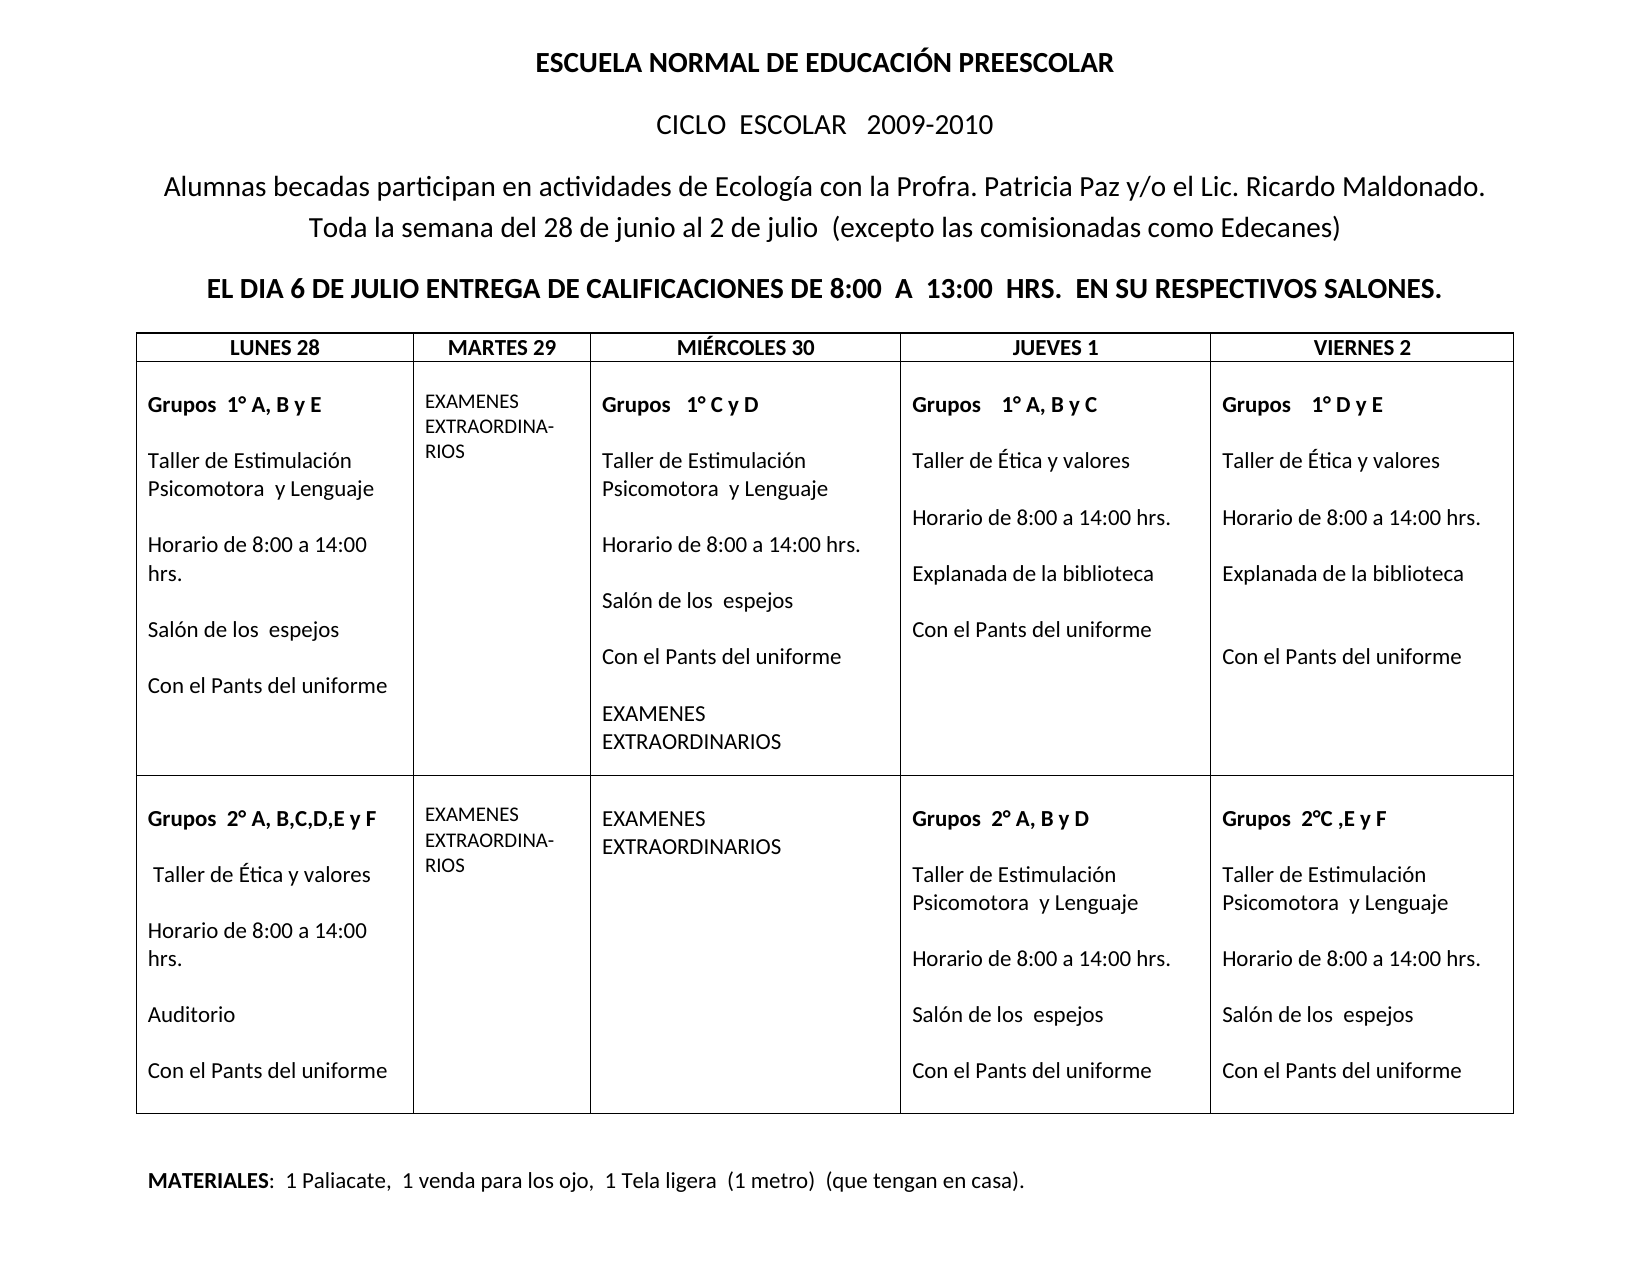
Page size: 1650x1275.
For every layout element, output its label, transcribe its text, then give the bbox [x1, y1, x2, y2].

table_header MARTES 29 [414, 334, 590, 361]
table_cell Grupos 1° A, B y C Taller de Ética y valores Horario de 8:00 a 14:00 hrs. Explanada de la biblioteca Con el Pants del uniforme [901, 362, 1210, 775]
table_header LUNES 28 [137, 334, 413, 361]
text ESCUELA NORMAL DE EDUCACIÓN PREESCOLAR [148, 44, 1502, 80]
table_cell Grupos 2° A, B,C,D,E y F Taller de Ética y valores Horario de 8:00 a 14:00 hrs. Auditorio Con el Pants del uniforme [137, 776, 413, 1112]
table_cell Grupos 1° C y D Taller de Estimulación Psicomotora y Lenguaje Horario de 8:00 a 14:00 hrs. Salón de los espejos Con el Pants del uniforme EXAMENES EXTRAORDINARIOS [591, 362, 900, 775]
table_cell Grupos 2°C ,E y F Taller de Estimulación Psicomotora y Lenguaje Horario de 8:00 a 14:00 hrs. Salón de los espejos Con el Pants del uniforme [1211, 776, 1513, 1112]
text CICLO ESCOLAR 2009-2010 [148, 106, 1502, 142]
table_cell EXAMENES EXTRAORDINA-RIOS [414, 362, 590, 775]
table_cell EXAMENES EXTRAORDINA-RIOS [414, 776, 590, 1112]
table_header JUEVES 1 [901, 334, 1210, 361]
text MATERIALES: 1 Paliacate, 1 venda para los ojo, 1 Tela ligera (1 metro) (que tengan en casa). [148, 1166, 1502, 1194]
table_cell Grupos 1° A, B y E Taller de Estimulación Psicomotora y Lenguaje Horario de 8:00 a 14:00 hrs. Salón de los espejos Con el Pants del uniforme [137, 362, 413, 775]
table_cell Grupos 1° D y E Taller de Ética y valores Horario de 8:00 a 14:00 hrs. Explanada de la biblioteca Con el Pants del uniforme [1211, 362, 1513, 775]
table_cell Grupos 2° A, B y D Taller de Estimulación Psicomotora y Lenguaje Horario de 8:00 a 14:00 hrs. Salón de los espejos Con el Pants del uniforme [901, 776, 1210, 1112]
table_header MIÉRCOLES 30 [591, 334, 900, 361]
table_header VIERNES 2 [1211, 334, 1513, 361]
text EL DIA 6 DE JULIO ENTREGA DE CALIFICACIONES DE 8:00 A 13:00 HRS. EN SU RESPECTIVOS SALONES. [148, 271, 1502, 306]
table_cell EXAMENES EXTRAORDINARIOS [591, 776, 900, 1112]
text Alumnas becadas participan en actividades de Ecología con la Profra. Patricia Paz y/o el Lic. Ricardo Maldonado. Toda la semana del 28 de junio al 2 de julio (excepto las comisionadas como Edecanes) [148, 168, 1502, 244]
